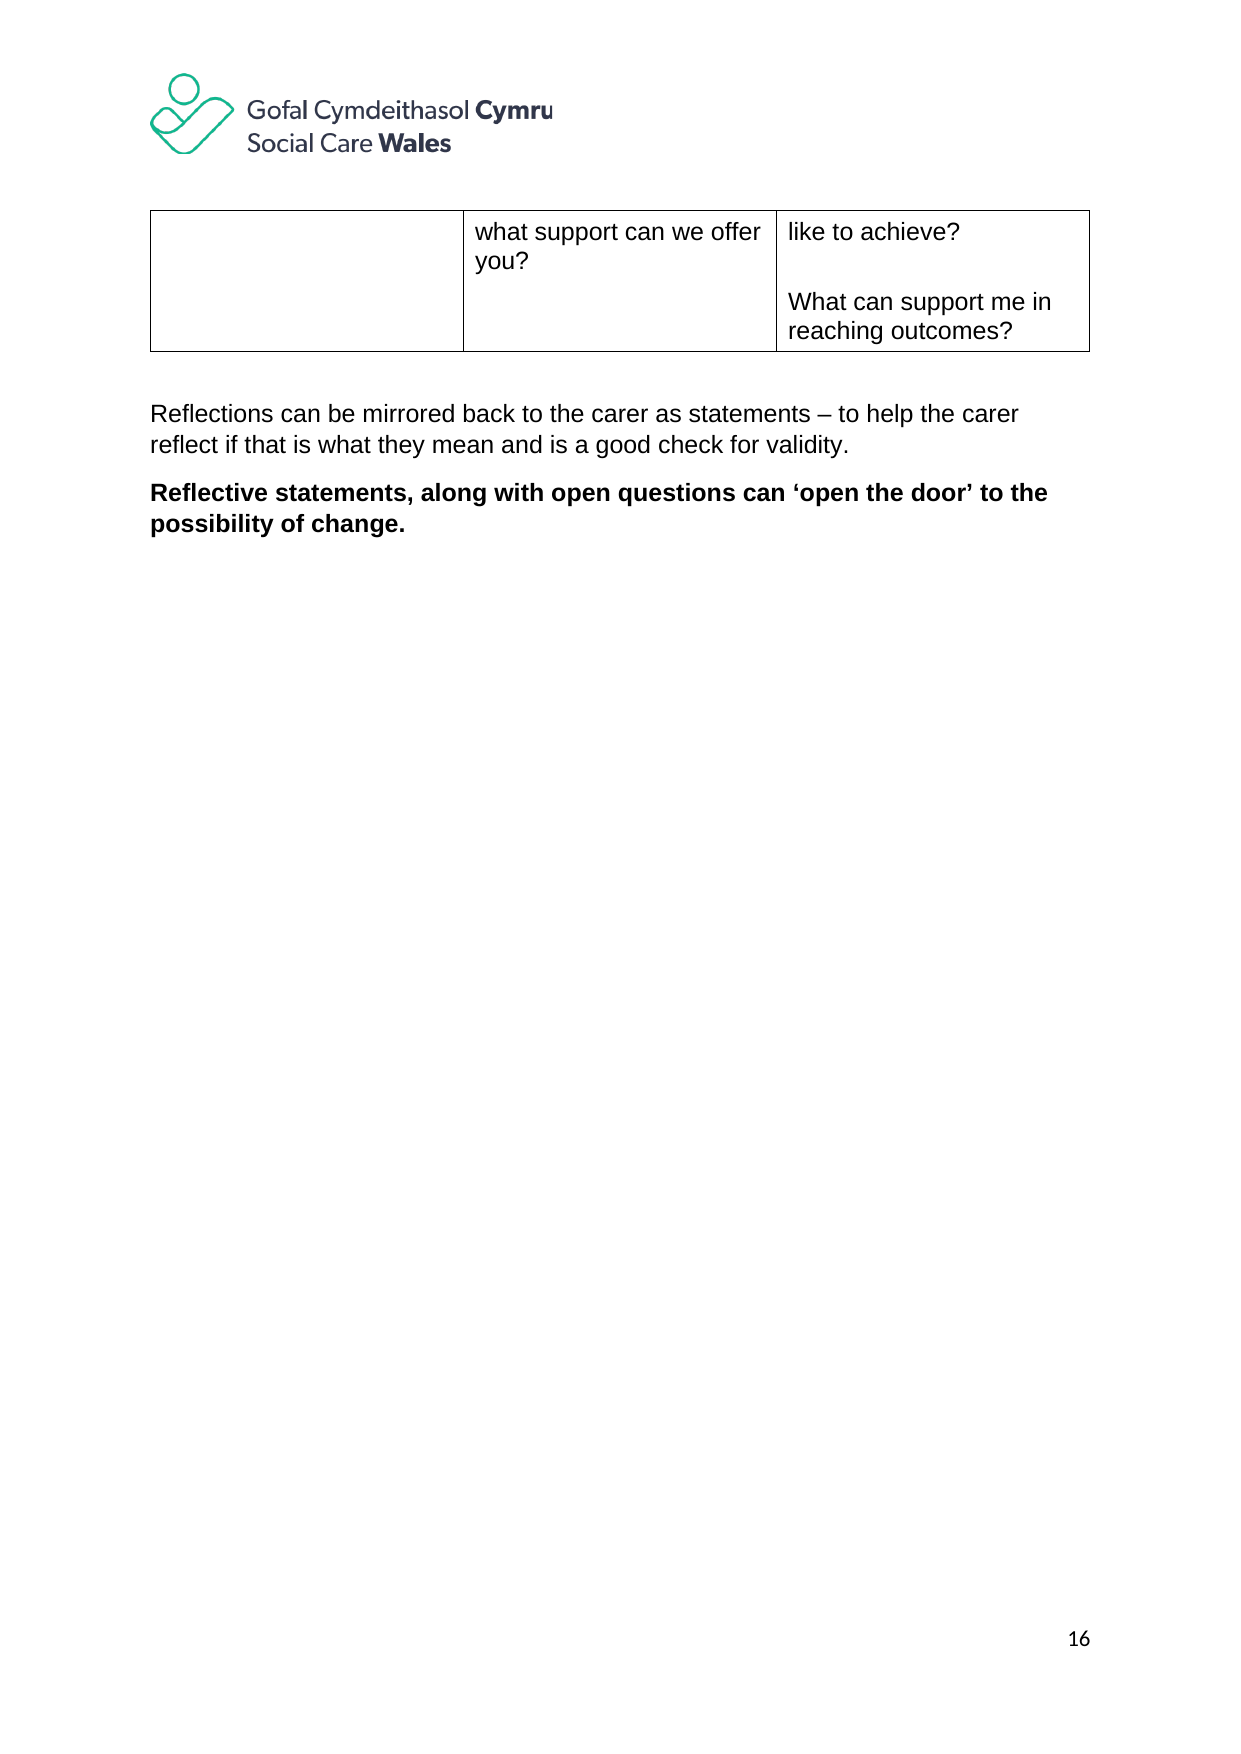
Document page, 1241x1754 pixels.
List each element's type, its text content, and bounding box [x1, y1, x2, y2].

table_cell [777, 211, 1089, 351]
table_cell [464, 211, 776, 351]
text Reflective statements, along with open questions can ‘open the door’ to the possibility of change. [150, 478, 1090, 537]
text Reflections can be mirrored back to the carer as statements – to help the carer reflect if that is what they mean and is a good check for validity. [150, 399, 1090, 459]
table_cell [151, 211, 463, 351]
